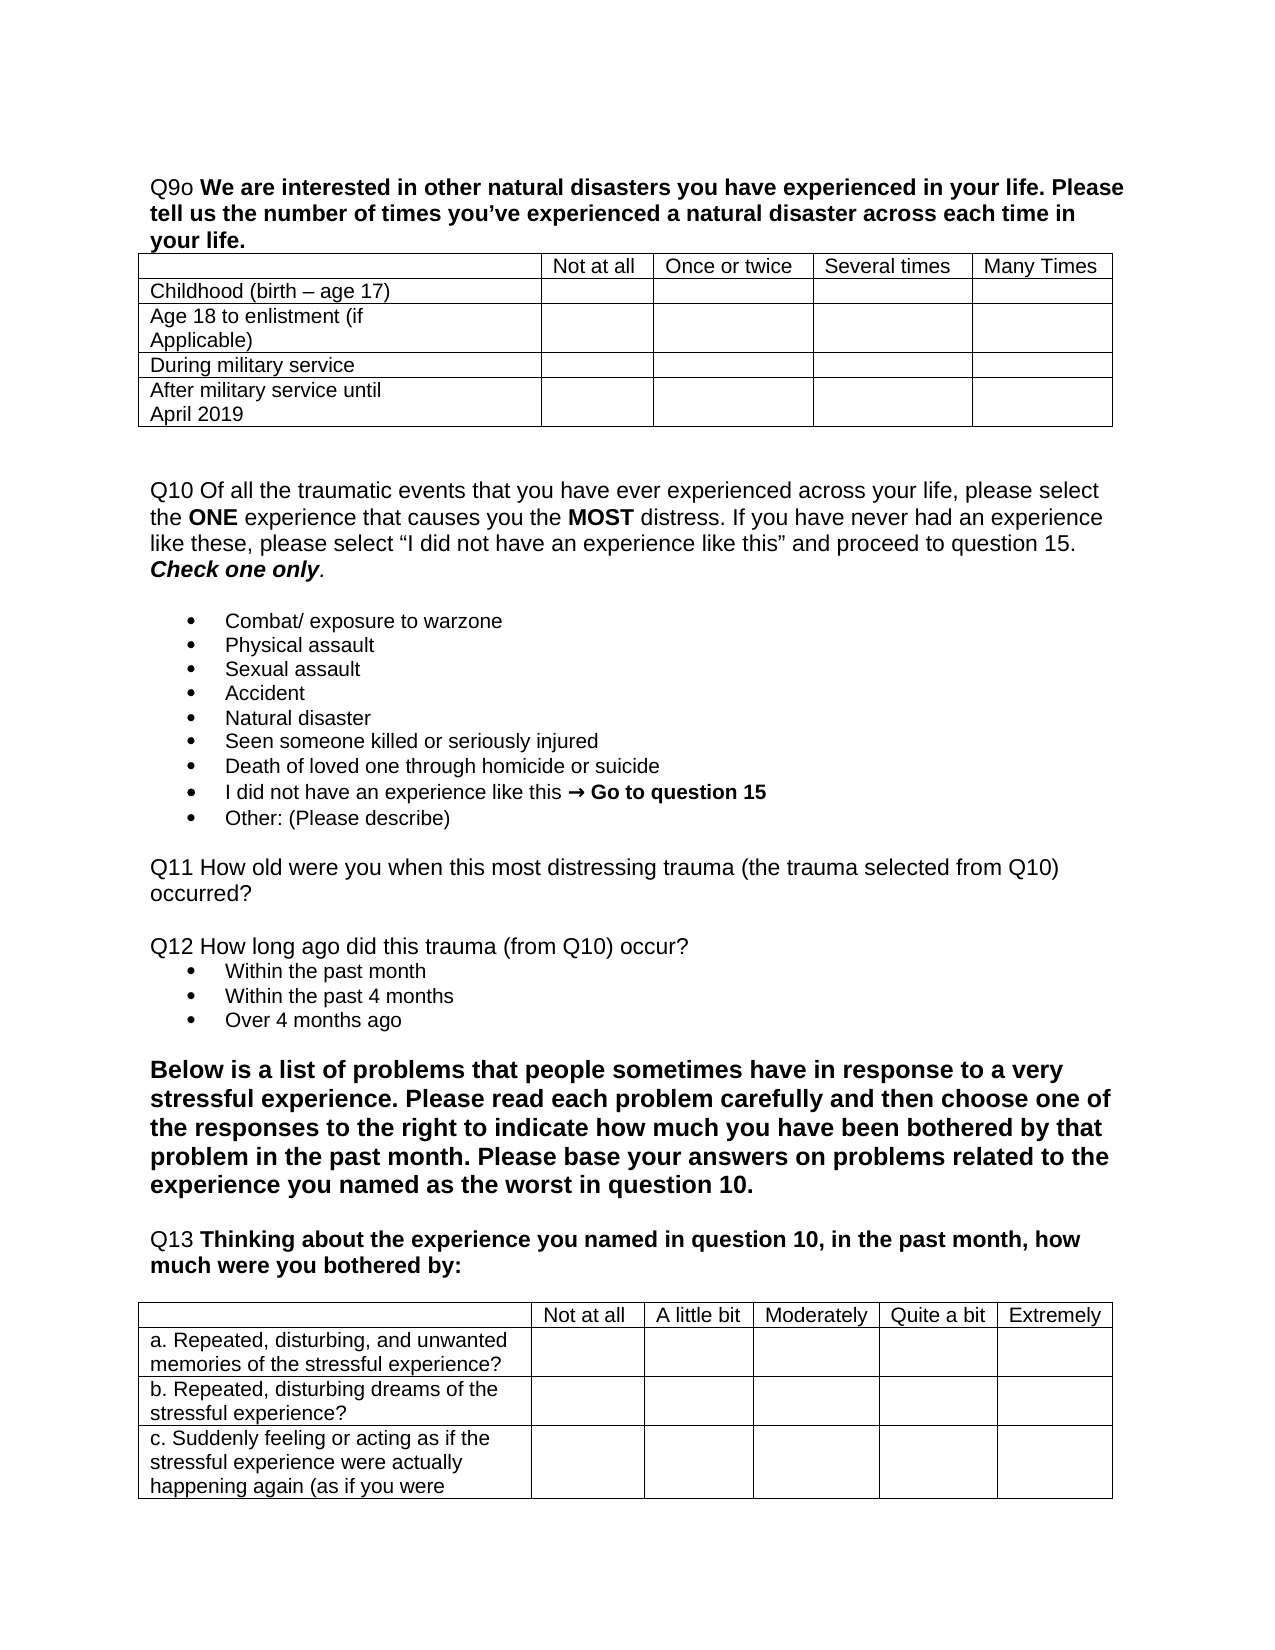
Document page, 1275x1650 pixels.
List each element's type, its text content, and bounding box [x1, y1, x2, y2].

table_cell [814, 378, 972, 426]
table_header [139, 1303, 531, 1327]
list Over 4 months ago [187, 1007, 1125, 1032]
table_header Moderately [754, 1303, 879, 1327]
text Q9o We are interested in other natural disasters you have experienced in your life. Please tell us the number of times you’ve experienced a natural disaster across each time in your life. [150, 174, 1125, 253]
table_header Not at all [542, 254, 653, 278]
text Below is a list of problems that people sometimes have in response to a very stressful experience. Please read each problem carefully and then choose one of the responses to the right to indicate how much you have been bothered by that problem in the past month. Please base your answers on problems related to the experience you named as the worst in question 10. [150, 1056, 1125, 1199]
list Within the past 4 months [187, 983, 1125, 1007]
table_cell [998, 1377, 1112, 1425]
table_cell [532, 1426, 644, 1498]
table_header Once or twice [654, 254, 813, 278]
list I did not have an experience like this → Go to question 15 [187, 777, 1125, 806]
list Sexual assault [187, 657, 1125, 681]
table_cell [542, 279, 653, 303]
table_cell [654, 353, 813, 377]
table_header Several times [814, 254, 972, 278]
table_cell [645, 1328, 753, 1376]
table_cell [754, 1377, 879, 1425]
table_cell [880, 1426, 997, 1498]
table_header Extremely [998, 1303, 1112, 1327]
table_cell b. Repeated, disturbing dreams of the stressful experience? [139, 1377, 531, 1425]
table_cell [139, 1426, 531, 1498]
table_cell [814, 279, 972, 303]
table_cell [973, 353, 1112, 377]
text like these, please select “I did not have an experience like this” and proceed to question 15. Check one only. [150, 530, 1125, 583]
table_cell After military service until April 2019 [139, 378, 541, 426]
table_cell Age 18 to enlistment (if Applicable) [139, 304, 541, 352]
table_cell [542, 378, 653, 426]
text Q13 Thinking about the experience you named in question 10, in the past month, how much were you bothered by: [150, 1226, 1125, 1278]
table_cell Childhood (birth – age 17) [139, 279, 541, 303]
list Death of loved one through homicide or suicide [187, 753, 1125, 777]
list Accident [187, 681, 1125, 705]
list Other: (Please describe) [187, 806, 1125, 830]
text Q10 Of all the traumatic events that you have ever experienced across your life, please select the ONE experience that causes you the MOST distress. If you have never had an experience [150, 477, 1125, 530]
table_cell During military service [139, 353, 541, 377]
table_cell [973, 279, 1112, 303]
table_cell [814, 304, 972, 352]
table_cell [654, 378, 813, 426]
list Combat/ exposure to warzone [187, 609, 1125, 633]
table_cell [973, 378, 1112, 426]
list Natural disaster [187, 705, 1125, 729]
table_cell [645, 1426, 753, 1498]
list Physical assault [187, 633, 1125, 657]
text Q11 How old were you when this most distressing trauma (the trauma selected from Q10) occurred? [150, 854, 1125, 907]
table_cell [654, 304, 813, 352]
table_header Quite a bit [880, 1303, 997, 1327]
table_cell [754, 1328, 879, 1376]
table_cell a. Repeated, disturbing, and unwanted memories of the stressful experience? [139, 1328, 531, 1376]
table_cell [754, 1426, 879, 1498]
list Within the past month [187, 959, 1125, 983]
table_cell [532, 1377, 644, 1425]
table_cell [880, 1377, 997, 1425]
table_cell [998, 1328, 1112, 1376]
table_cell [645, 1377, 753, 1425]
table_cell [532, 1328, 644, 1376]
text Q12 How long ago did this trauma (from Q10) occur? [150, 933, 1125, 959]
table_cell [880, 1328, 997, 1376]
table_cell [654, 279, 813, 303]
table_header Many Times [973, 254, 1112, 278]
table_cell [814, 353, 972, 377]
table_header A little bit [645, 1303, 753, 1327]
table_cell [973, 304, 1112, 352]
table_cell [542, 304, 653, 352]
table_header Not at all [532, 1303, 644, 1327]
list Seen someone killed or seriously injured [187, 729, 1125, 753]
table_header [139, 254, 541, 278]
table_cell [542, 353, 653, 377]
table_cell [998, 1426, 1112, 1498]
